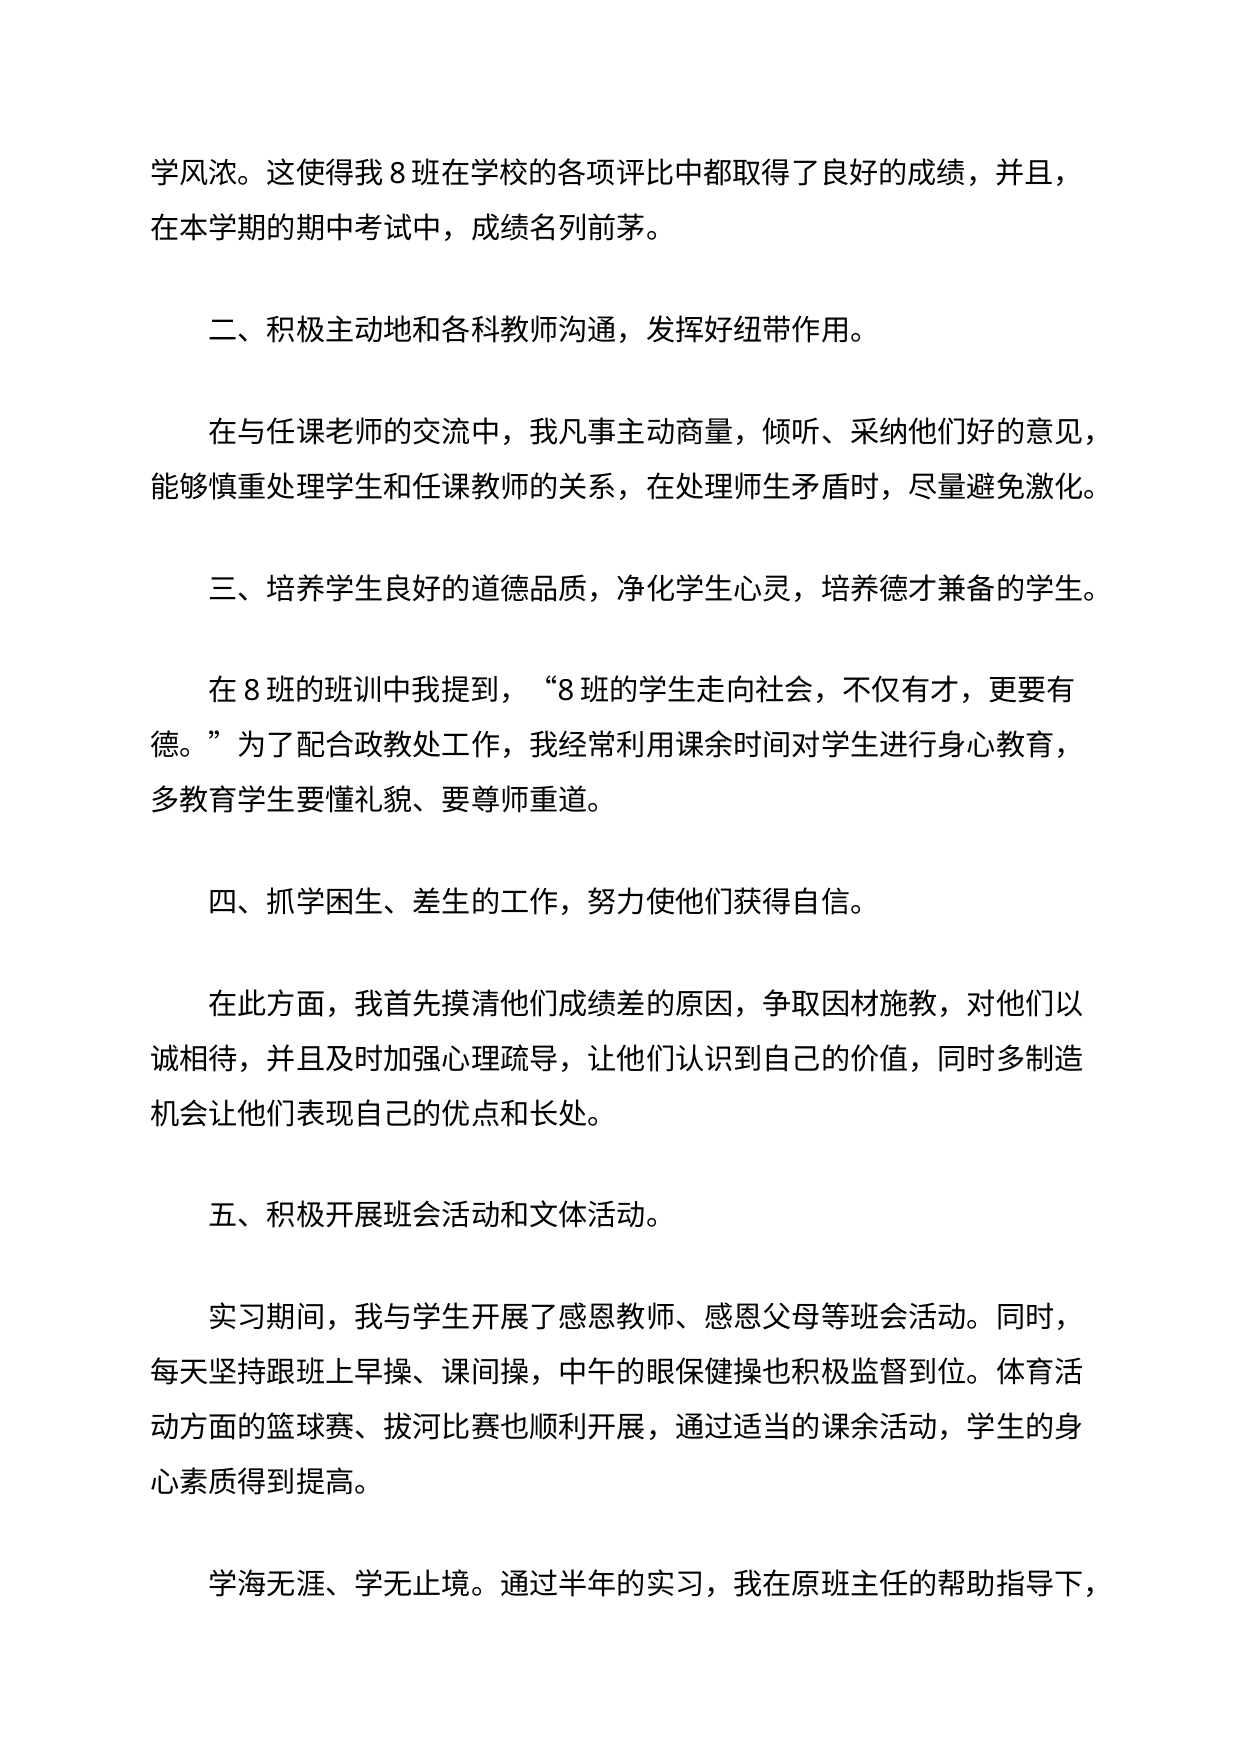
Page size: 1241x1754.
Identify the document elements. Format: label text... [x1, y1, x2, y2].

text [150, 150, 1090, 247]
text 三、培养学生良好的道德品质，净化学生心灵，培养德才兼备的学生。 [150, 565, 1090, 607]
text 在8班的班训中我提到，“8班的学生走向社会，不仅有才，更要有德。”为了配合政教处工作，我经常利用课余时间对学生进行身心教育，多教育学生要懂礼貌、要尊师重道。 [150, 667, 1090, 819]
text 二、积极主动地和各科教师沟通，发挥好纽带作用。 [150, 307, 1090, 349]
text 四、抓学困生、差生的工作，努力使他们获得自信。 [150, 879, 1090, 921]
text 实习期间，我与学生开展了感恩教师、感恩父母等班会活动。同时，每天坚持跟班上早操、课间操，中午的眼保健操也积极监督到位。体育活动方面的篮球赛、拔河比赛也顺利开展，通过适当的课余活动，学生的身心素质得到提高。 [150, 1294, 1090, 1501]
text 五、积极开展班会活动和文体活动。 [150, 1192, 1090, 1234]
text 在此方面，我首先摸清他们成绩差的原因，争取因材施教，对他们以诚相待，并且及时加强心理疏导，让他们认识到自己的价值，同时多制造机会让他们表现自己的优点和长处。 [150, 980, 1090, 1132]
text 在与任课老师的交流中，我凡事主动商量，倾听、采纳他们好的意见，能够慎重处理学生和任课教师的关系，在处理师生矛盾时，尽量避免激化。 [150, 408, 1090, 506]
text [150, 1560, 1090, 1602]
